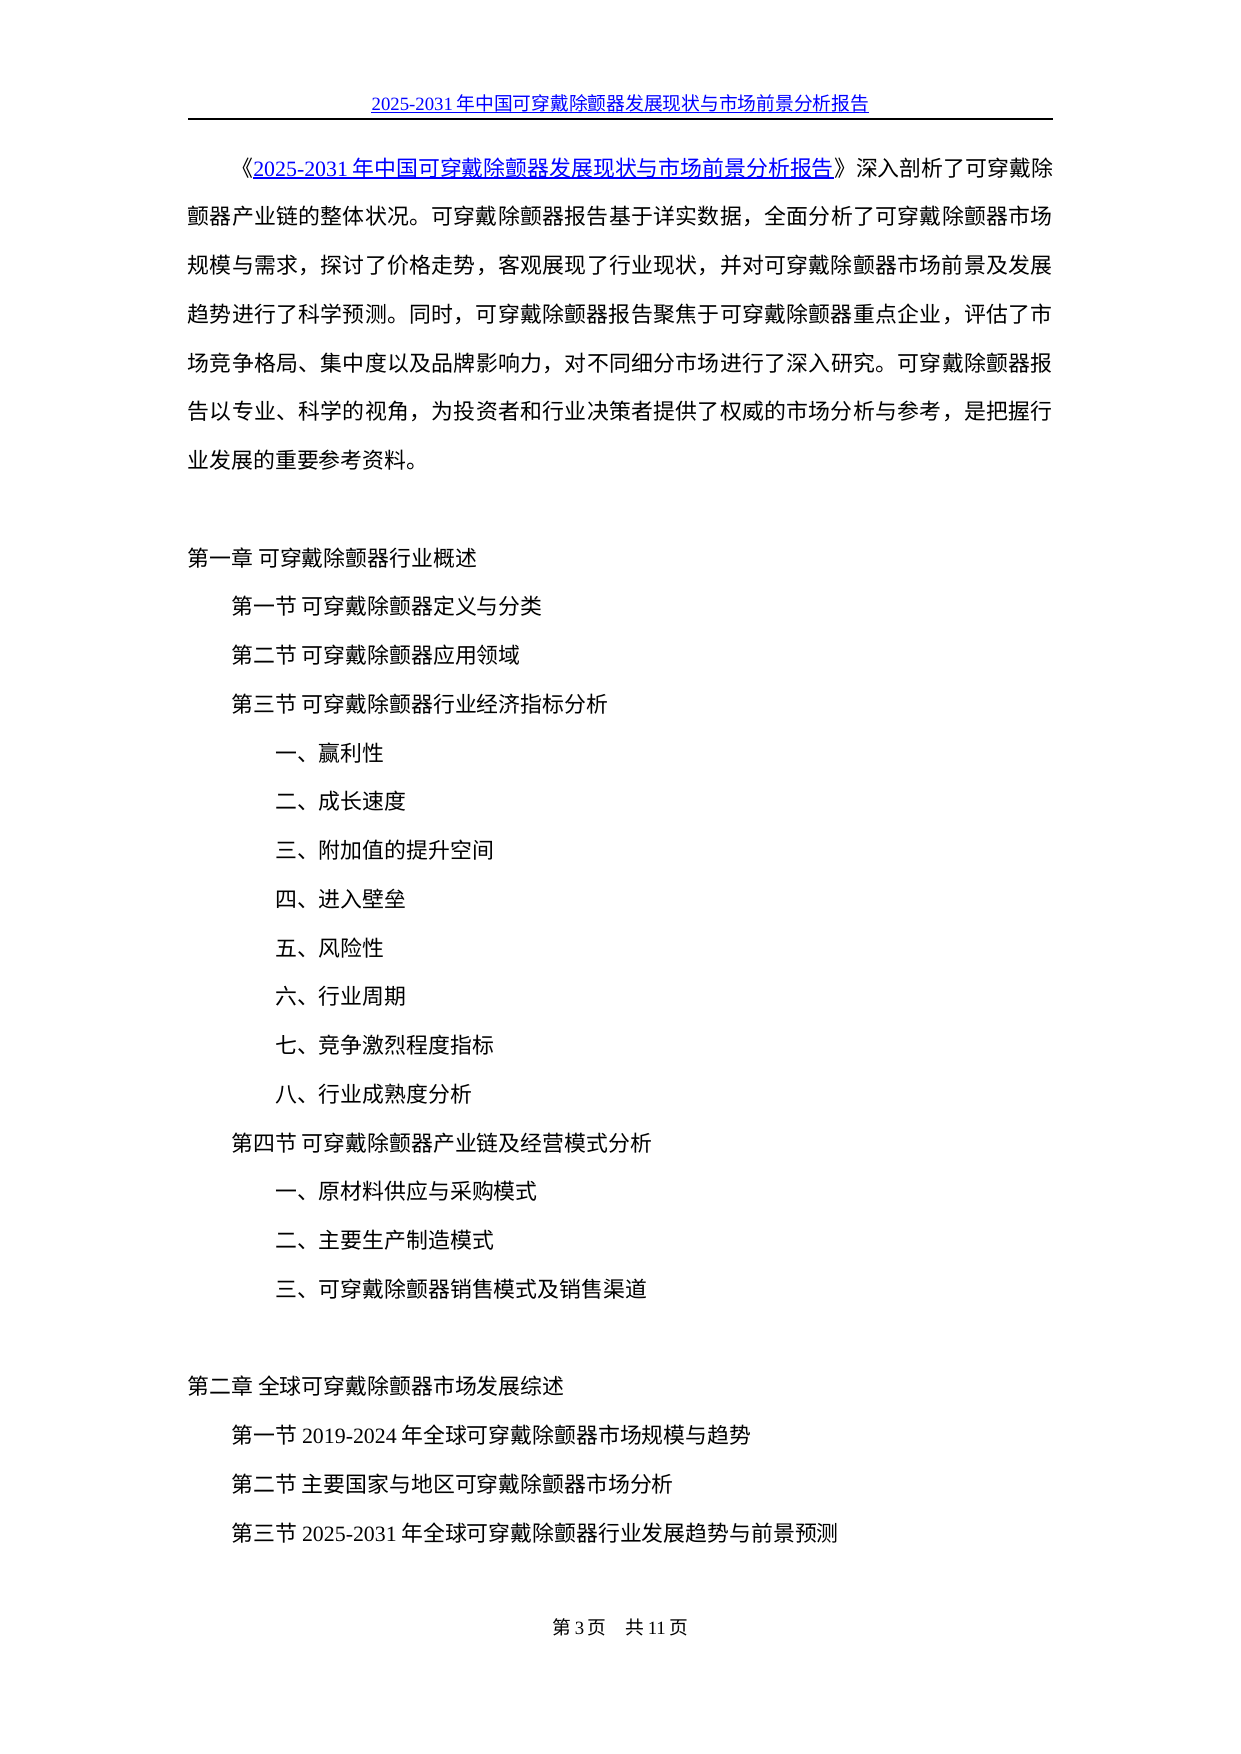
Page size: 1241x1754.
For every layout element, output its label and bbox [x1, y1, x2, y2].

text [187, 150, 1053, 1548]
